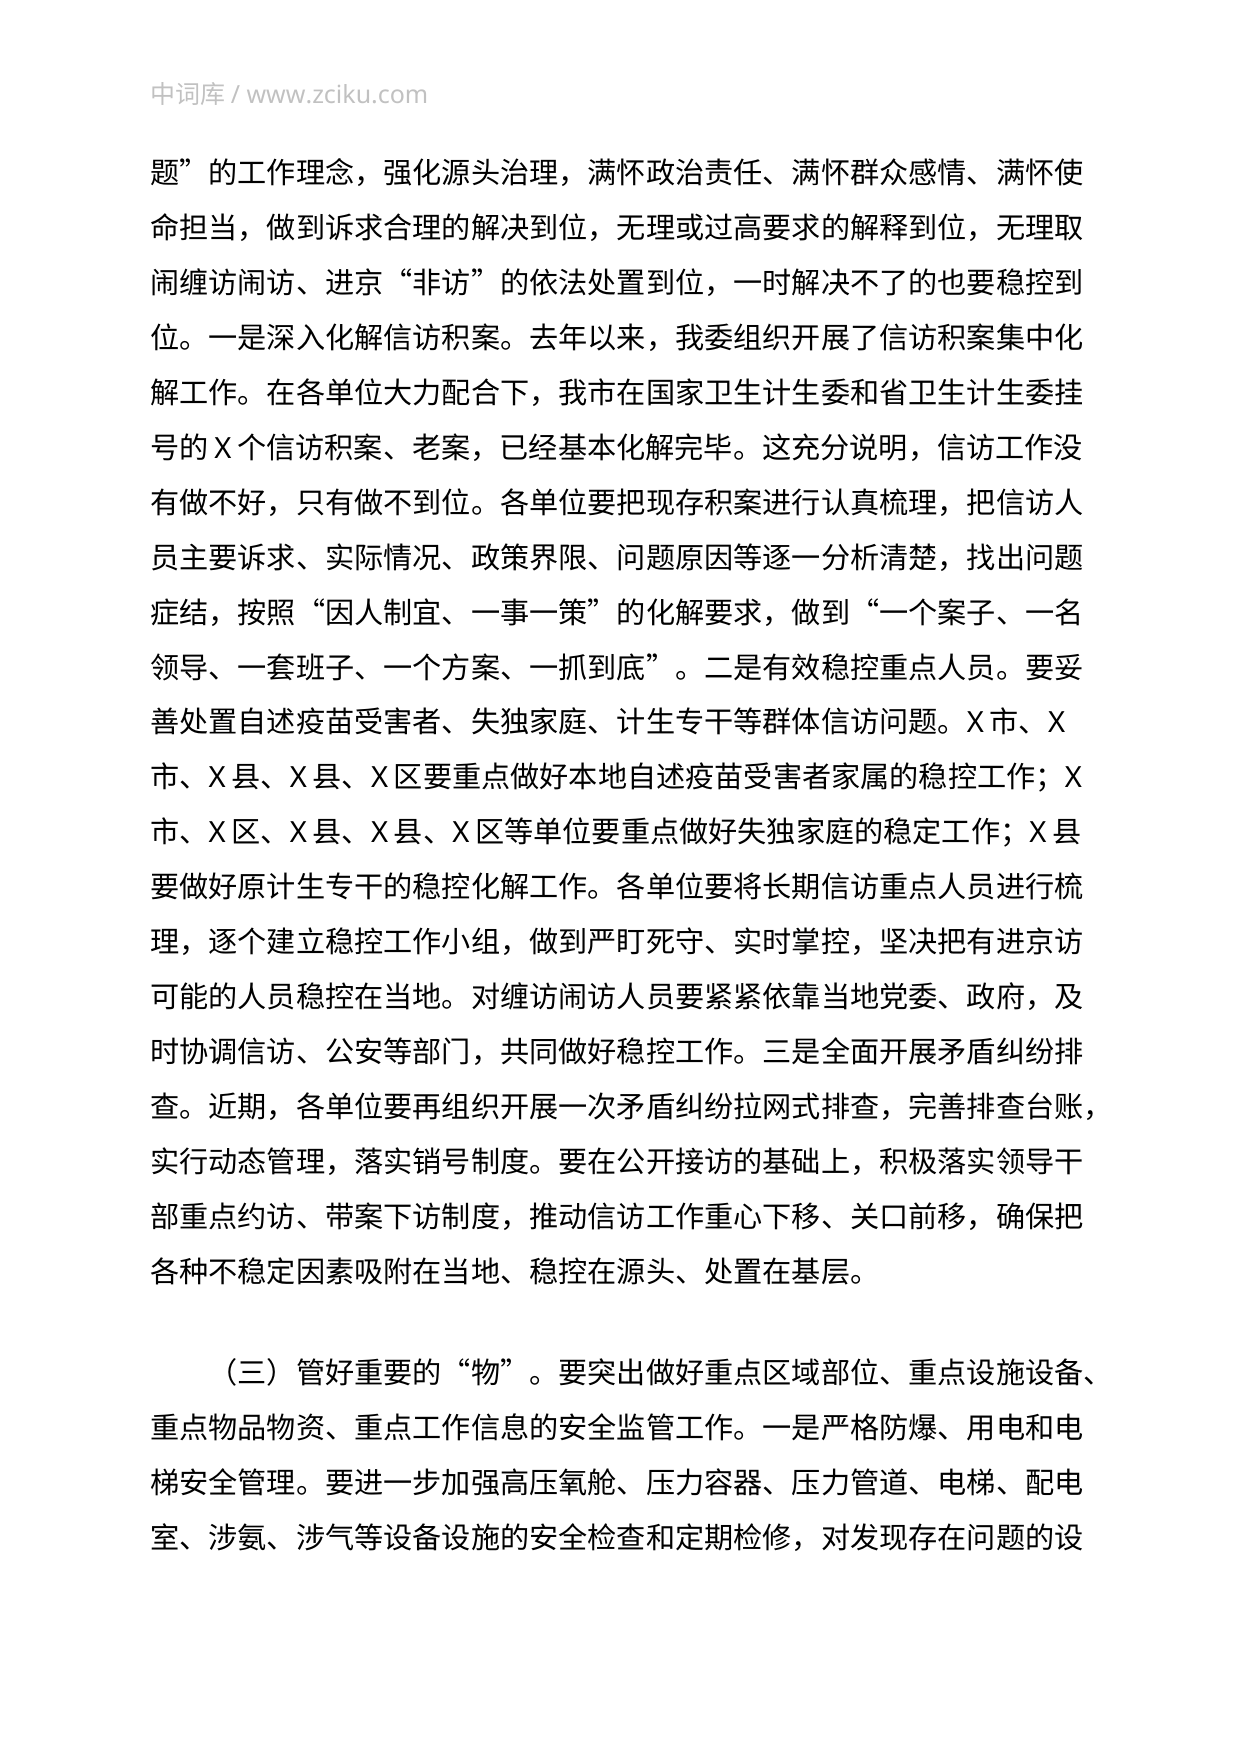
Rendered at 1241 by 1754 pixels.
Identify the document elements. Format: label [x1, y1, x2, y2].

text [150, 1350, 1090, 1557]
text [150, 150, 1090, 1291]
